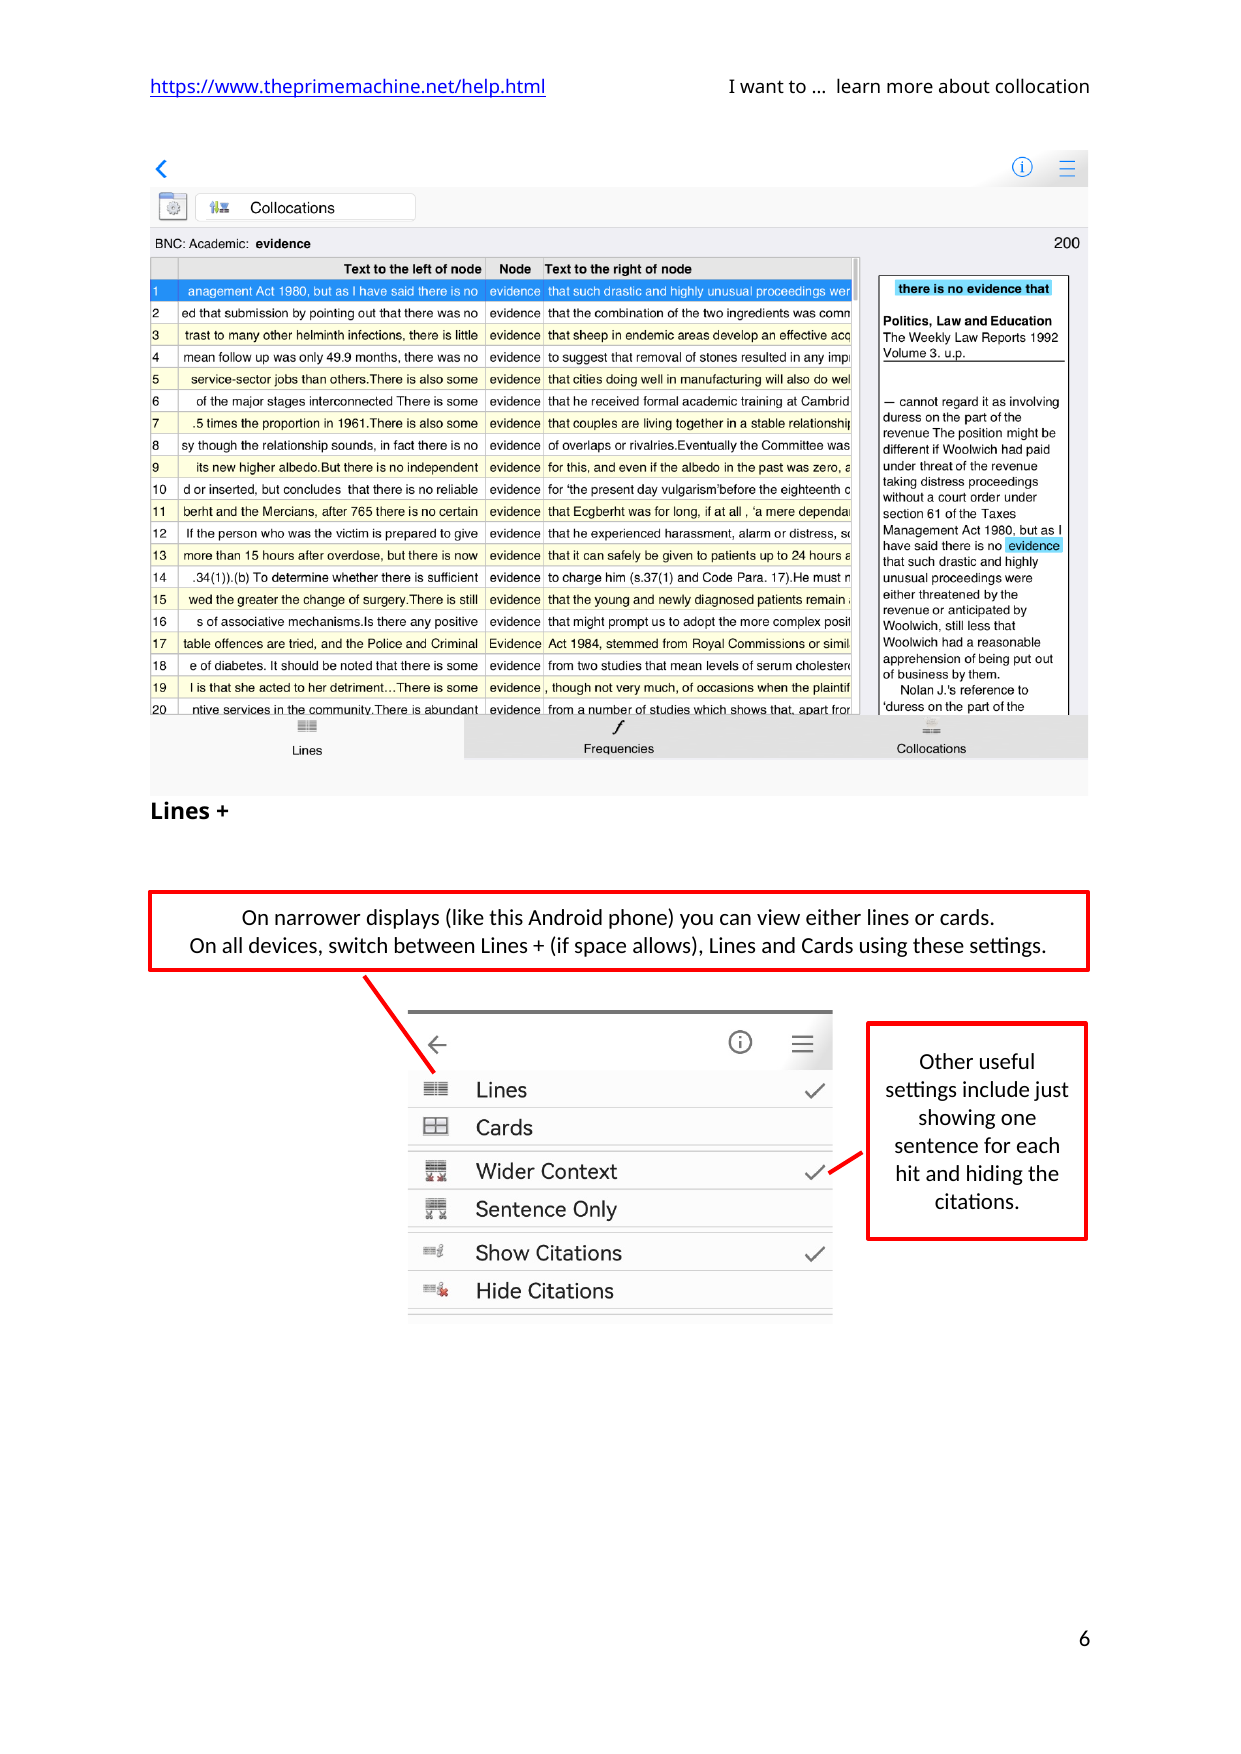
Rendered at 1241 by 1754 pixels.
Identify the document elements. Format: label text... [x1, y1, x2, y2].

picture [407, 1010, 833, 1324]
text Lines + [150, 795, 1090, 827]
picture [150, 150, 1089, 796]
